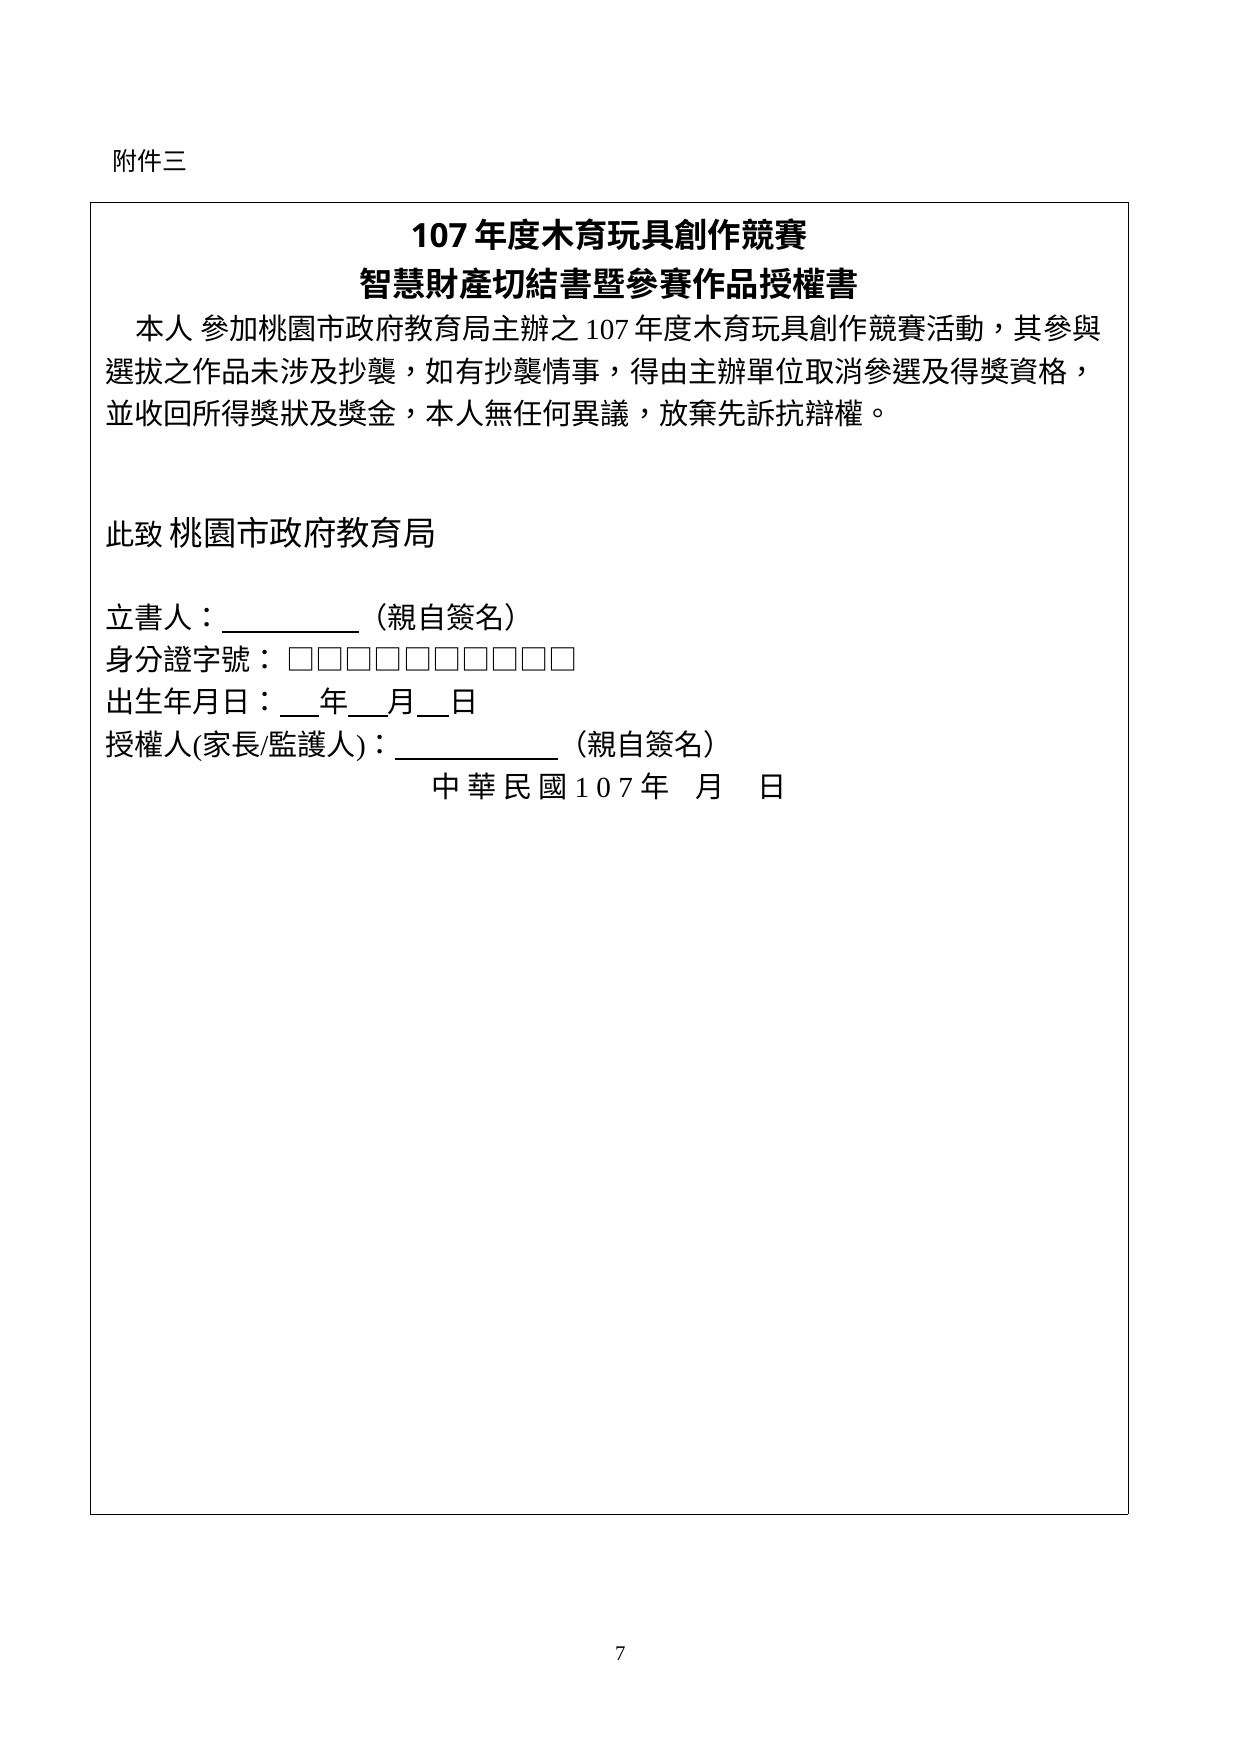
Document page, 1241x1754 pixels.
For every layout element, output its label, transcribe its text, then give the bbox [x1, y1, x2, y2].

text 附件三 [112, 141, 1128, 179]
